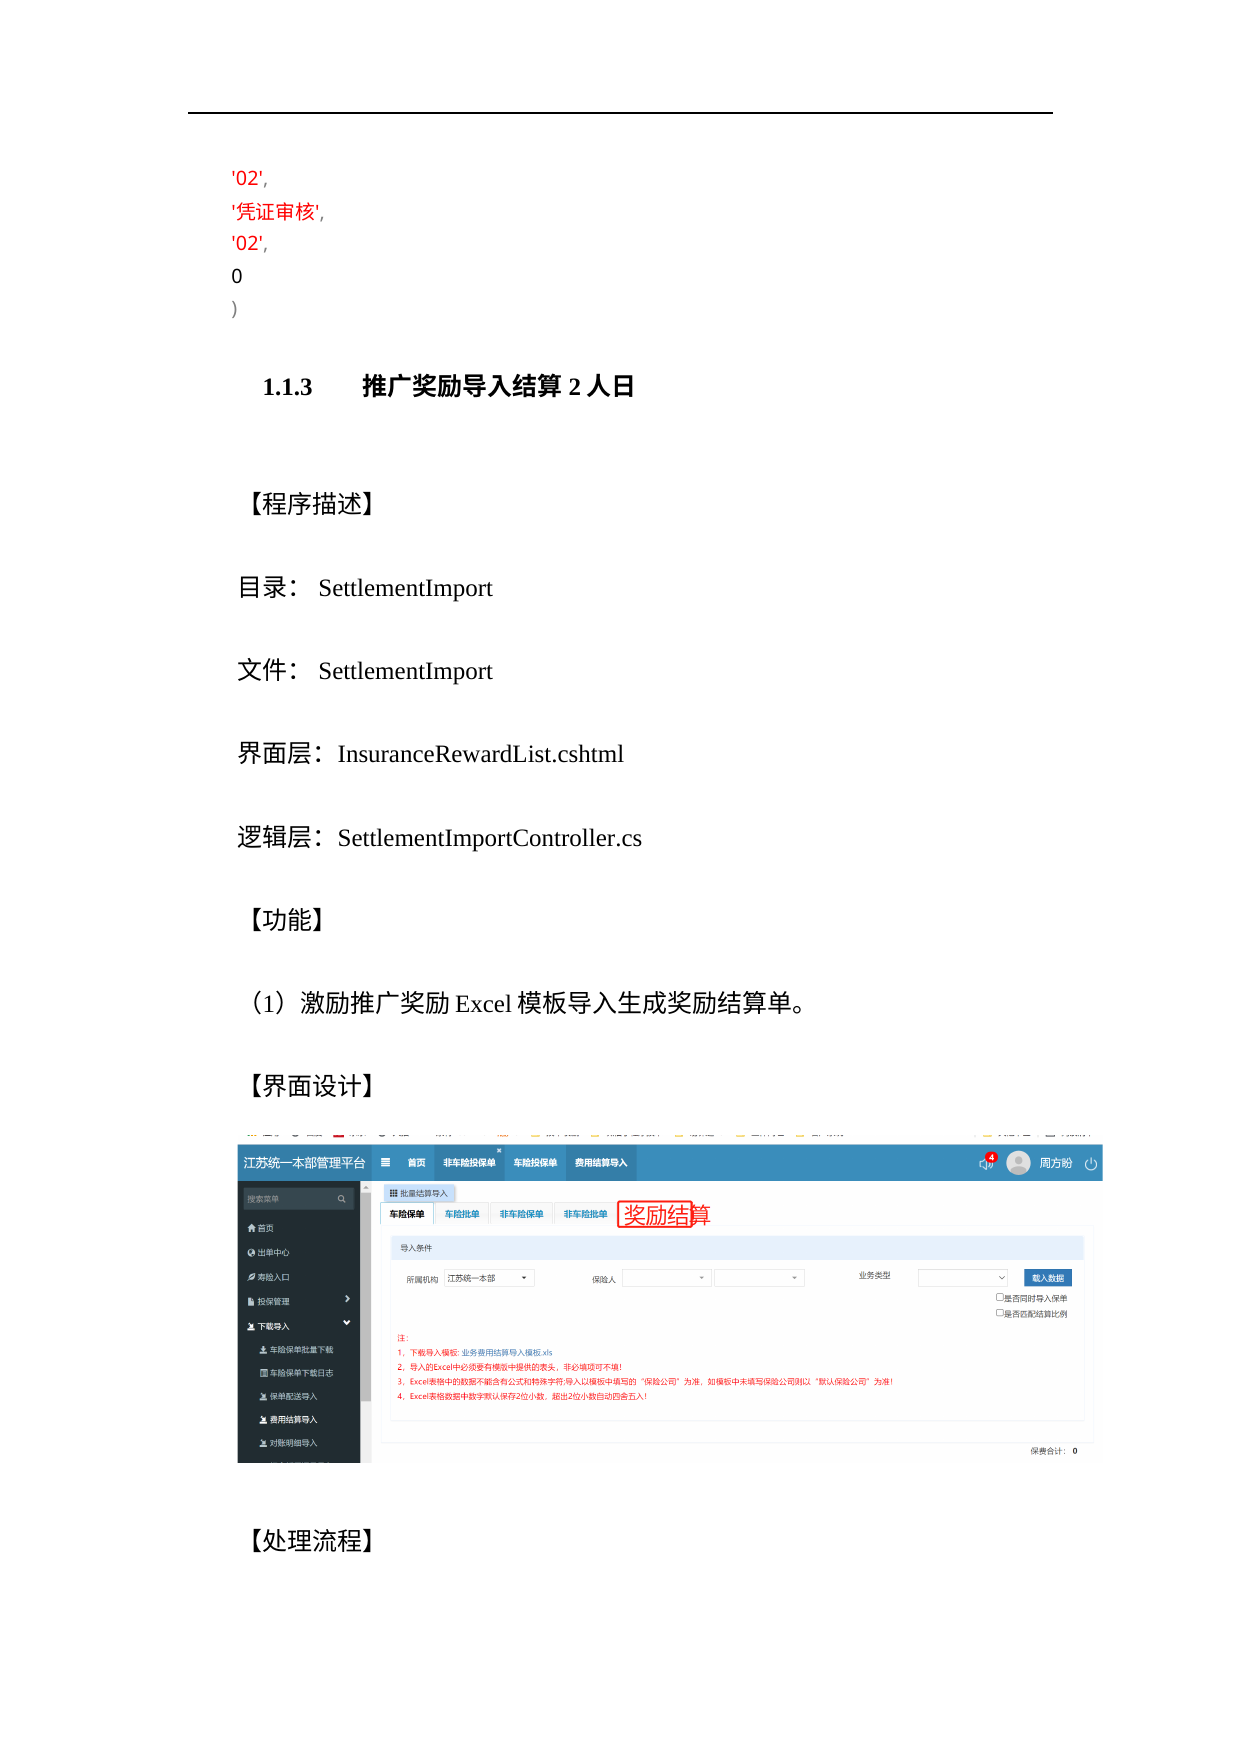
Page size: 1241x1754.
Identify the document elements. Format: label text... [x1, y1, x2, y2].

text '02', [187, 227, 1053, 259]
text '02', [187, 162, 1053, 194]
text 【处理流程】 [187, 1507, 1053, 1572]
text 【功能】 [187, 886, 1053, 951]
text 【界面设计】 [187, 1052, 1053, 1117]
text 【程序描述】 [187, 470, 1053, 535]
text （1）激励推广奖励Excel模板导入生成奖励结算单。 [187, 969, 1053, 1034]
text 文件： SettlementImport [187, 636, 1053, 701]
text 目录： SettlementImport [187, 553, 1053, 618]
subtitle 推广奖励导入结算 2人日 [262, 352, 1053, 417]
text 逻辑层：SettlementImportController.cs [187, 803, 1053, 868]
text 0 [187, 259, 1053, 292]
picture [237, 1135, 1103, 1463]
text ) [187, 292, 1053, 324]
text 界面层：InsuranceRewardList.cshtml [187, 719, 1053, 784]
text '凭证审核', [187, 194, 1053, 227]
